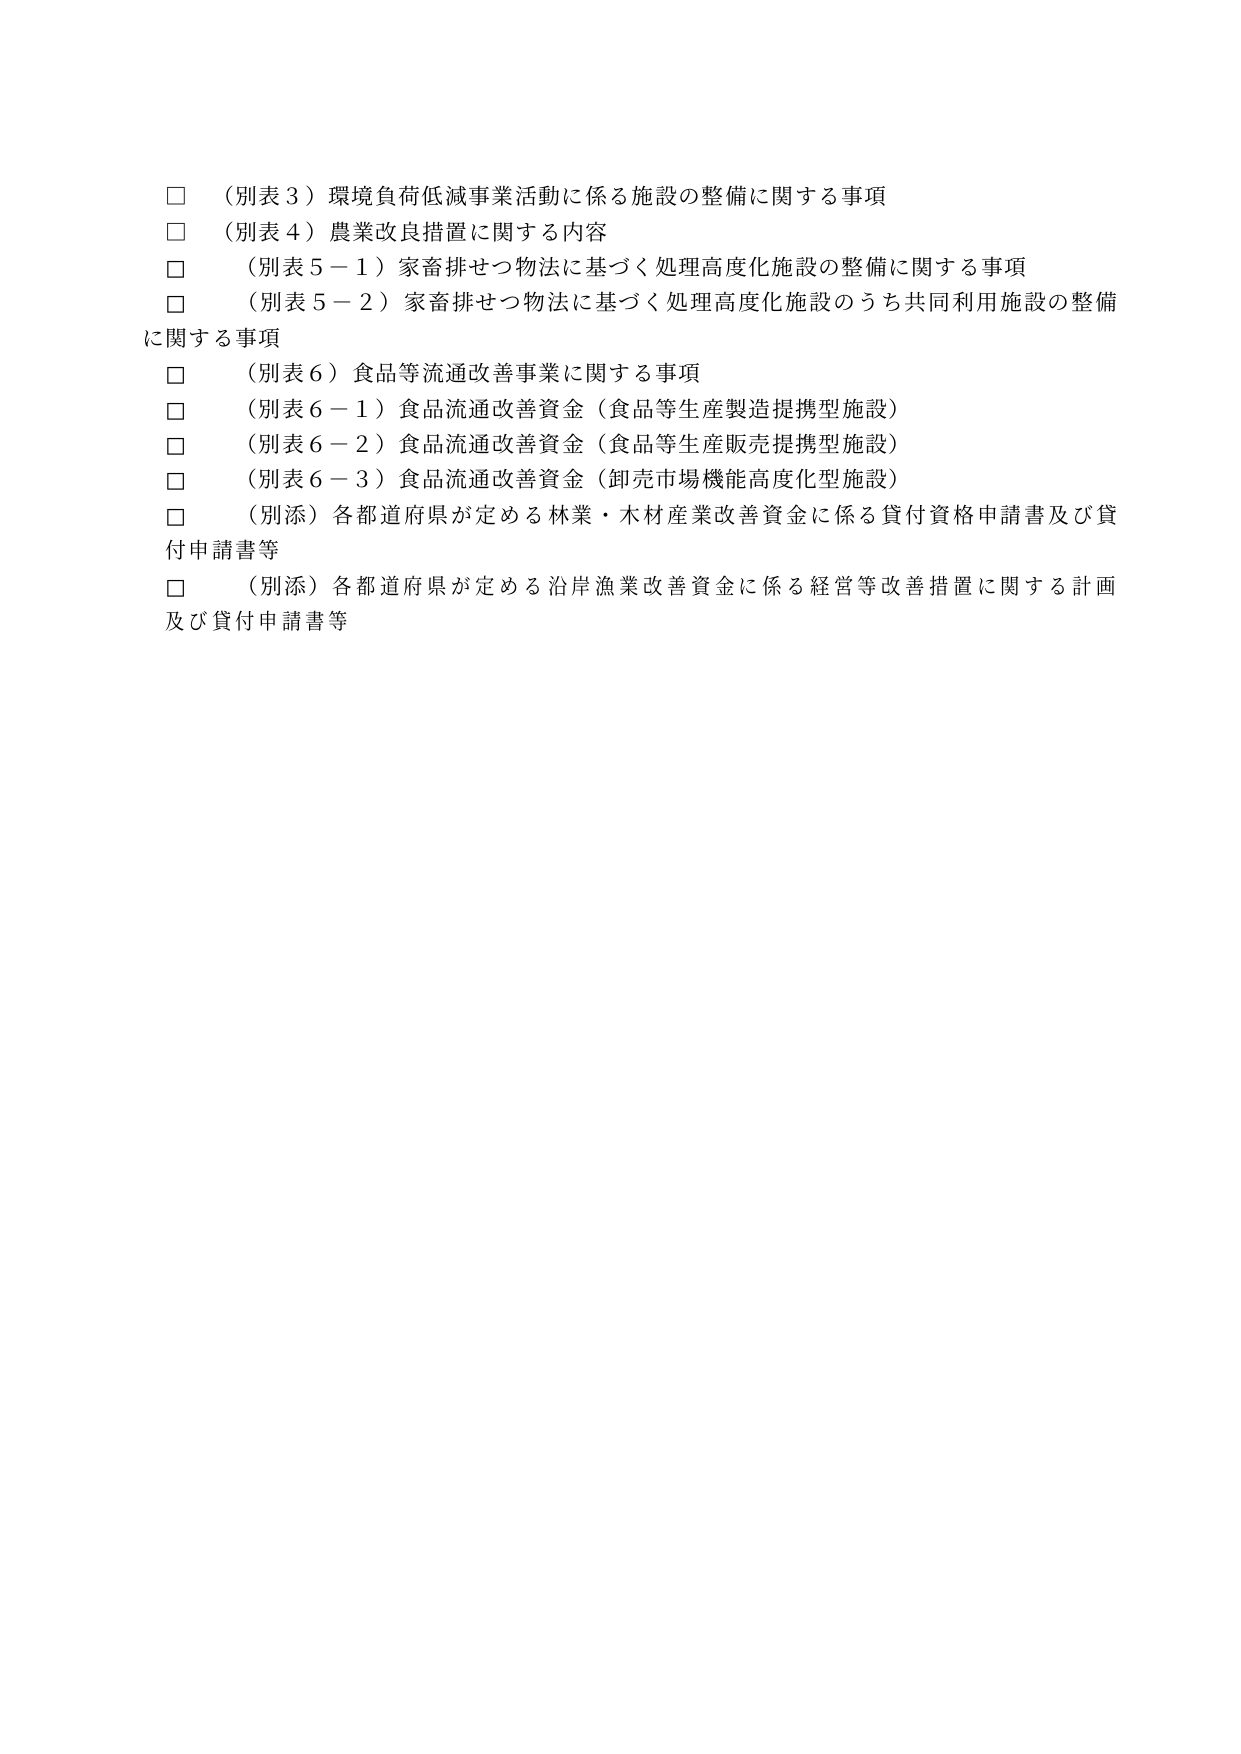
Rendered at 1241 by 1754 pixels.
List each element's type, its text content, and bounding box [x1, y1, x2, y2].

text □ （別表３）環境負荷低減事業活動に係る施設の整備に関する事項 [142, 177, 1122, 213]
text □ （別表６－２）食品流通改善資金（食品等生産販売提携型施設） [165, 425, 1122, 461]
text □ （別表５－１）家畜排せつ物法に基づく処理高度化施設の整備に関する事項 [142, 248, 1122, 284]
text □ （別表６－１）食品流通改善資金（食品等生産製造提携型施設） [165, 390, 1122, 425]
text □ （別添）各都道府県が定める林業・木材産業改善資金に係る貸付資格申請書及び貸付申請書等 [165, 496, 1122, 567]
text □ （別表６）食品等流通改善事業に関する事項 [165, 354, 1122, 390]
text □ （別添）各都道府県が定める沿岸漁業改善資金に係る経営等改善措置に関する計画及び貸付申請書等 [165, 567, 1122, 638]
text □ （別表６－３）食品流通改善資金（卸売市場機能高度化型施設） [165, 461, 1122, 496]
text □ （別表４）農業改良措置に関する内容 [142, 213, 1122, 248]
text □ （別表５－２）家畜排せつ物法に基づく処理高度化施設のうち共同利用施設の整備に関する事項 [142, 284, 1122, 354]
